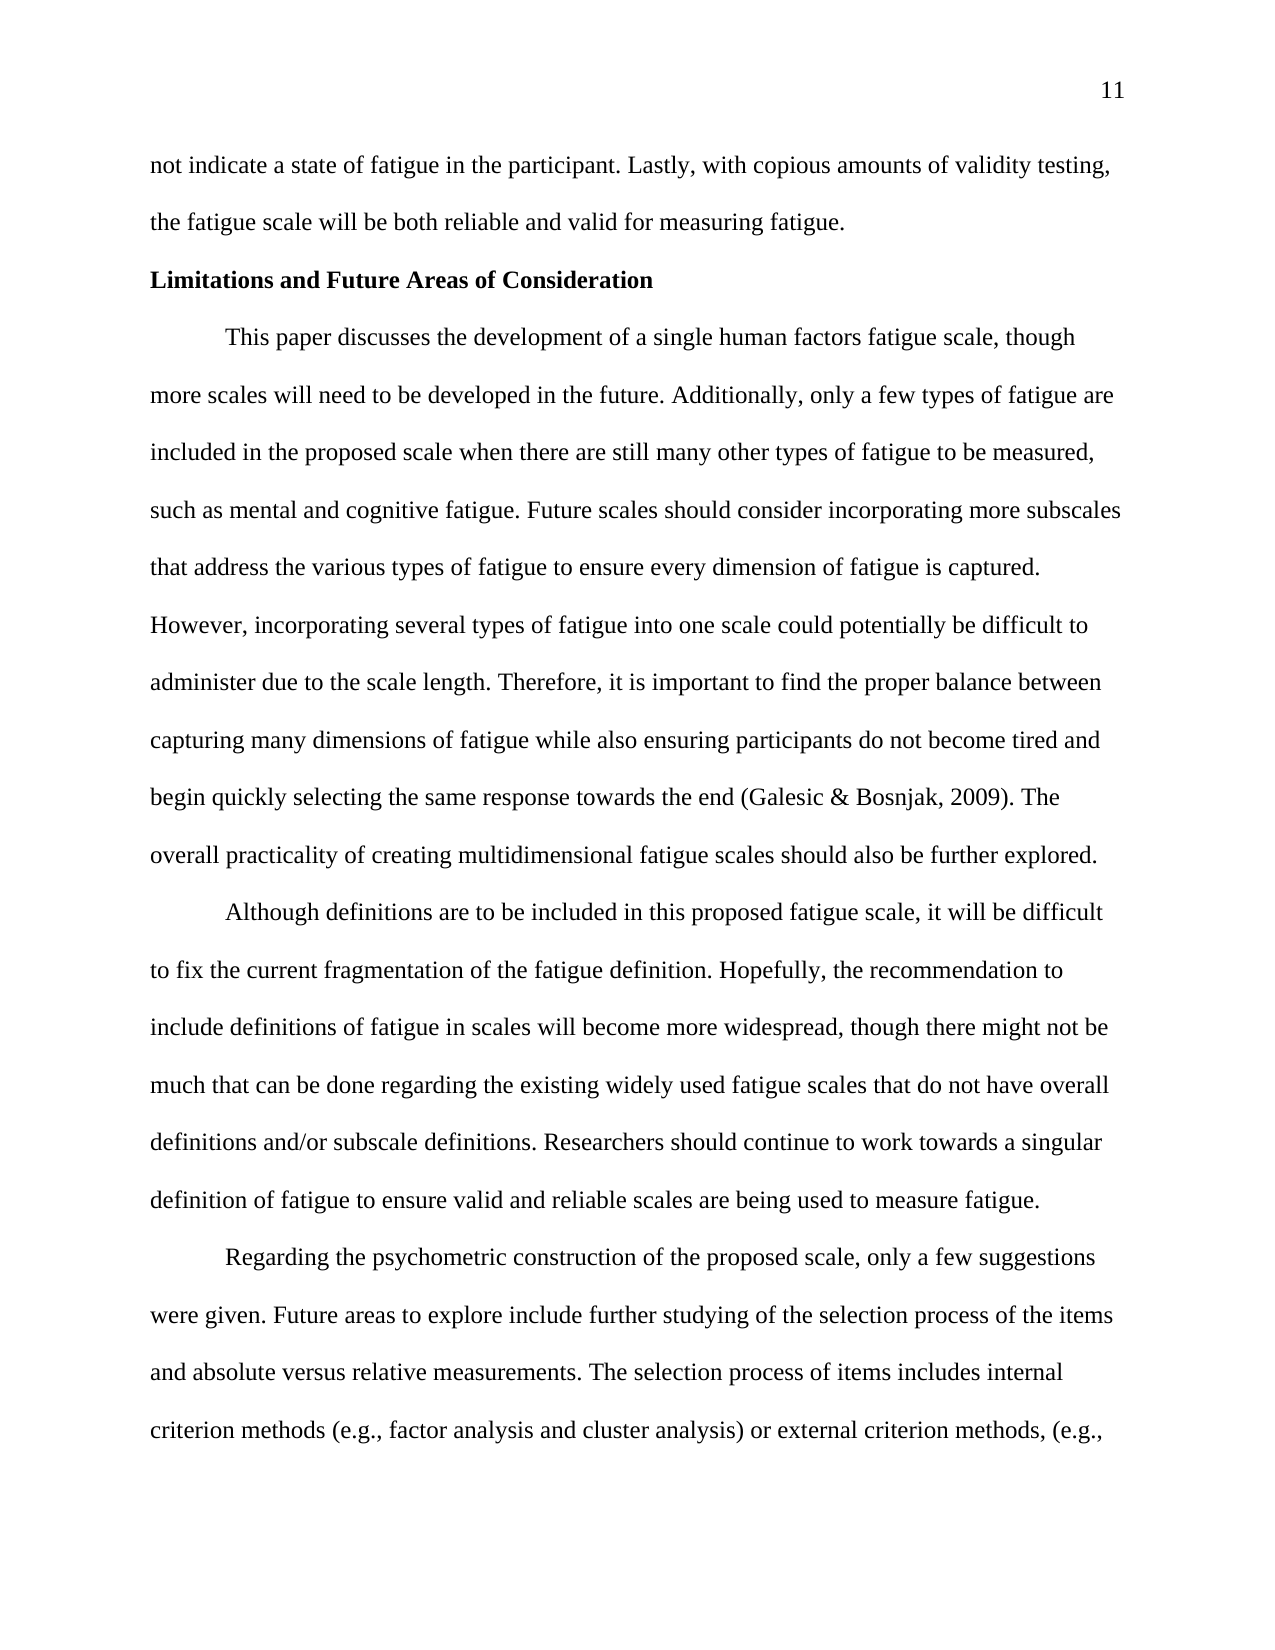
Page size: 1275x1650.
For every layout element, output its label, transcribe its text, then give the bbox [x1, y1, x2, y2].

text Limitations and Future Areas of Consideration [150, 265, 1125, 294]
text Although definitions are to be included in this proposed fatigue scale, it will be difficult to fix the current fragmentation of the fatigue definition. Hopefully, the recommendation to include definitions of fatigue in scales will become more widespread, though there might not be much that can be done regarding the existing widely used fatigue scales that do not have overall definitions and/or subscale definitions. Researchers should continue to work towards a singular definition of fatigue to ensure valid and reliable scales are being used to measure fatigue. [150, 897, 1125, 1214]
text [150, 150, 1125, 236]
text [150, 1242, 1125, 1444]
text This paper discusses the development of a single human factors fatigue scale, though more scales will need to be developed in the future. Additionally, only a few types of fatigue are included in the proposed scale when there are still many other types of fatigue to be measured, such as mental and cognitive fatigue. Future scales should consider incorporating more subscales that address the various types of fatigue to ensure every dimension of fatigue is captured. However, incorporating several types of fatigue into one scale could potentially be difficult to administer due to the scale length. Therefore, it is important to find the proper balance between capturing many dimensions of fatigue while also ensuring participants do not become tired and begin quickly selecting the same response towards the end (Galesic & Bosnjak, 2009). The overall practicality of creating multidimensional fatigue scales should also be further explored. [150, 322, 1125, 869]
